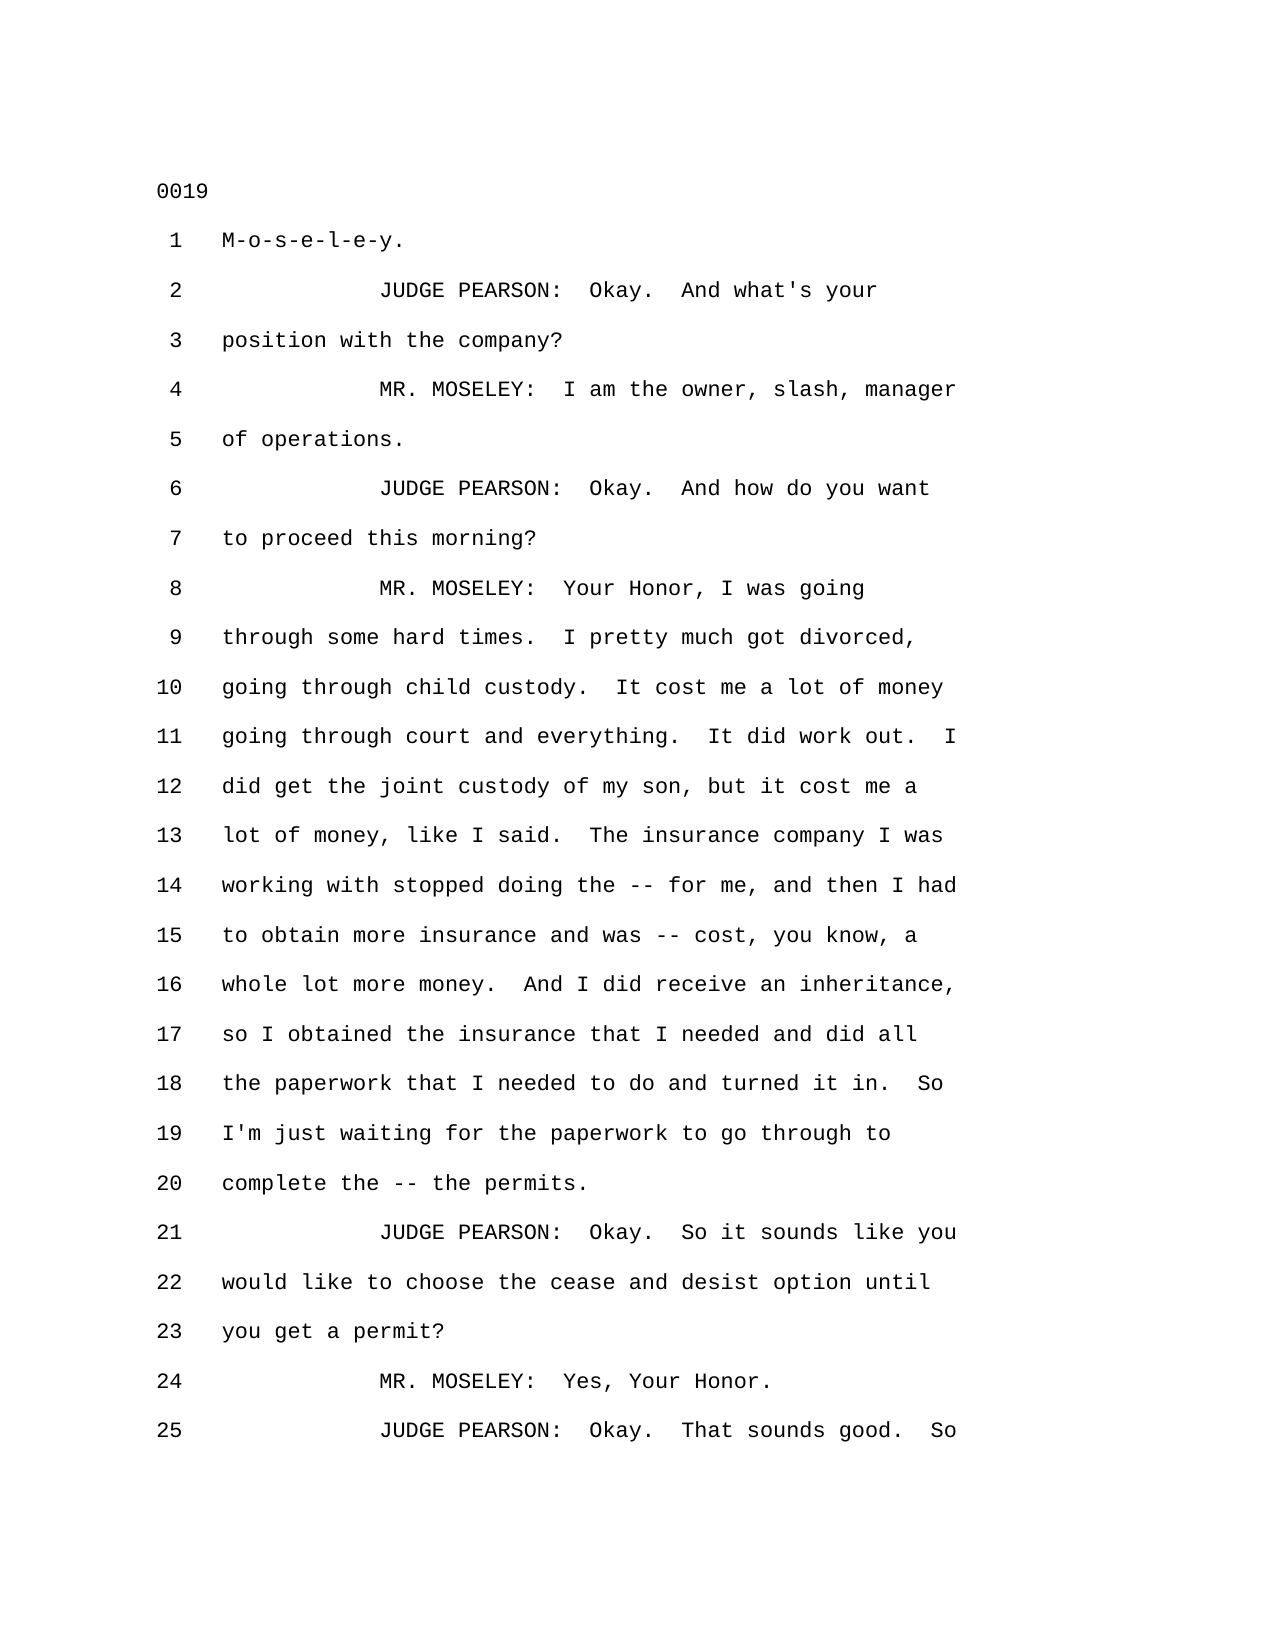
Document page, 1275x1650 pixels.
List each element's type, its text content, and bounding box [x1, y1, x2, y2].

text 8 MR. MOSELEY: Your Honor, I was going [156, 577, 1119, 601]
text 18 the paperwork that I needed to do and turned it in. So [156, 1072, 1119, 1097]
text 3 position with the company? [156, 329, 1119, 353]
text 7 to proceed this morning? [156, 527, 1119, 552]
text 24 MR. MOSELEY: Yes, Your Honor. [156, 1370, 1119, 1395]
text 23 you get a permit? [156, 1320, 1119, 1345]
text 17 so I obtained the insurance that I needed and did all [156, 1023, 1119, 1048]
text 20 complete the -- the permits. [156, 1172, 1119, 1196]
text 13 lot of money, like I said. The insurance company I was [156, 824, 1119, 849]
text 4 MR. MOSELEY: I am the owner, slash, manager [156, 378, 1119, 403]
text 12 did get the joint custody of my son, but it cost me a [156, 775, 1119, 800]
text 2 JUDGE PEARSON: Okay. And what's your [156, 279, 1119, 304]
text 22 would like to choose the cease and desist option until [156, 1271, 1119, 1296]
text 15 to obtain more insurance and was -- cost, you know, a [156, 924, 1119, 948]
text 19 I'm just waiting for the paperwork to go through to [156, 1122, 1119, 1147]
text 1 M-o-s-e-l-e-y. [156, 229, 1119, 254]
text 16 whole lot more money. And I did receive an inheritance, [156, 973, 1119, 998]
text 6 JUDGE PEARSON: Okay. And how do you want [156, 477, 1119, 502]
text 0019 [156, 180, 1119, 205]
text 11 going through court and everything. It did work out. I [156, 725, 1119, 750]
text 10 going through child custody. It cost me a lot of money [156, 676, 1119, 701]
text 9 through some hard times. I pretty much got divorced, [156, 626, 1119, 651]
text 25 JUDGE PEARSON: Okay. That sounds good. So [156, 1419, 1119, 1444]
text 14 working with stopped doing the -- for me, and then I had [156, 874, 1119, 899]
text 21 JUDGE PEARSON: Okay. So it sounds like you [156, 1221, 1119, 1246]
text 5 of operations. [156, 428, 1119, 453]
